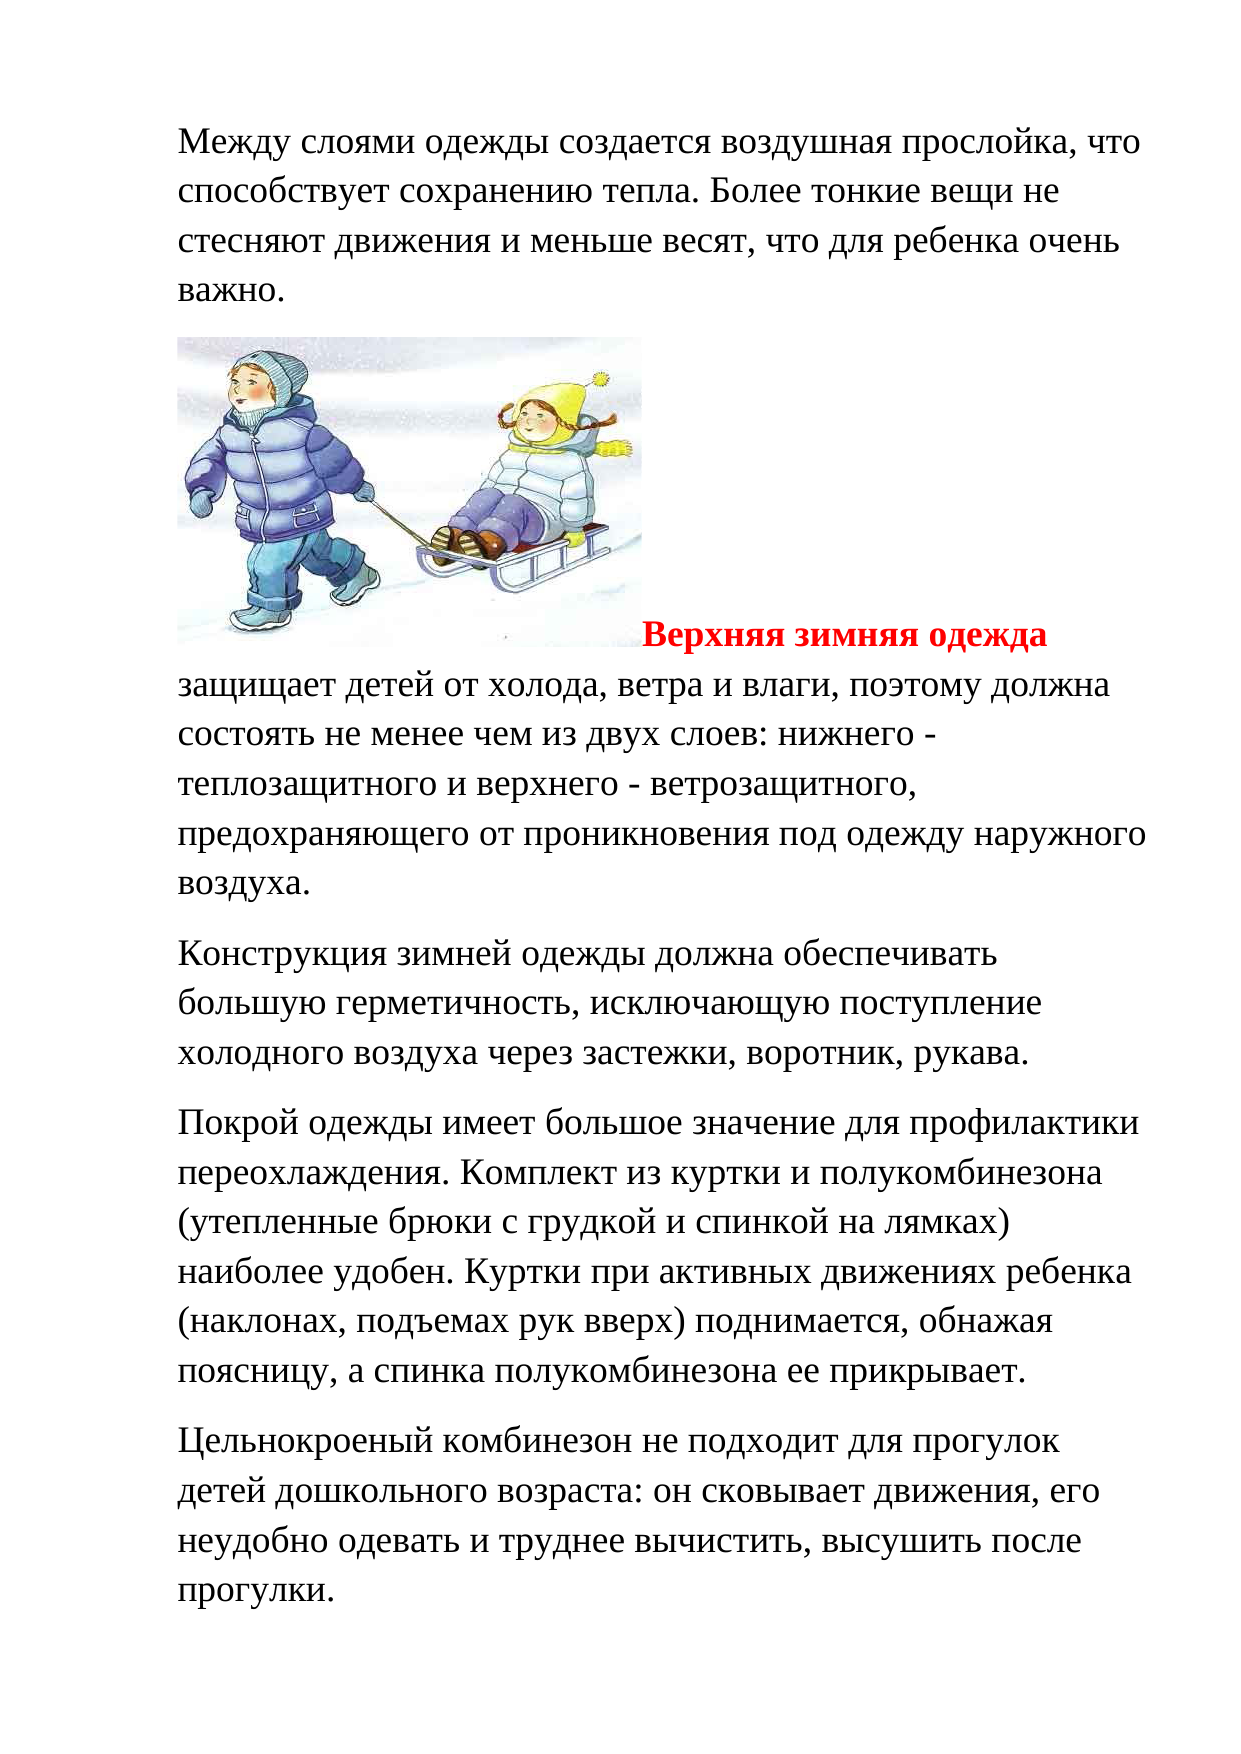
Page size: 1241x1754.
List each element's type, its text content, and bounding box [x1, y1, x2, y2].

text Между слоями одежды создается воздушная прослойка, что способствует сохранению тепла. Более тонкие вещи не стесняют движения и меньше весят, что для ребенка очень важно. [177, 118, 1152, 310]
text Верхняя зимняя одежда защищает детей от холода, ветра и влаги, поэтому должна состоять не менее чем из двух слоев: нижнего - теплозащитного и верхнего - ветрозащитного, предохраняющего от проникновения под одежду наружного воздуха. [177, 337, 1152, 903]
text Покрой одежды имеет большое значение для профилактики переохлаждения. Комплект из куртки и полукомбинезона (утепленные брюки с грудкой и спинкой на лямках) наиболее удобен. Куртки при активных движениях ребенка (наклонах, подъемах рук вверх) поднимается, обнажая поясницу, а спинка полукомбинезона ее прикрывает. [177, 1099, 1152, 1391]
text Конструкция зимней одежды должна обеспечивать большую герметичность, исключающую поступление холодного воздуха через застежки, воротник, рукава. [177, 930, 1152, 1072]
text Цельнокроеный комбинезон не подходит для прогулок детей дошкольного возраста: он сковывает движения, его неудобно одевать и труднее вычистить, высушить после прогулки. [177, 1418, 1152, 1610]
